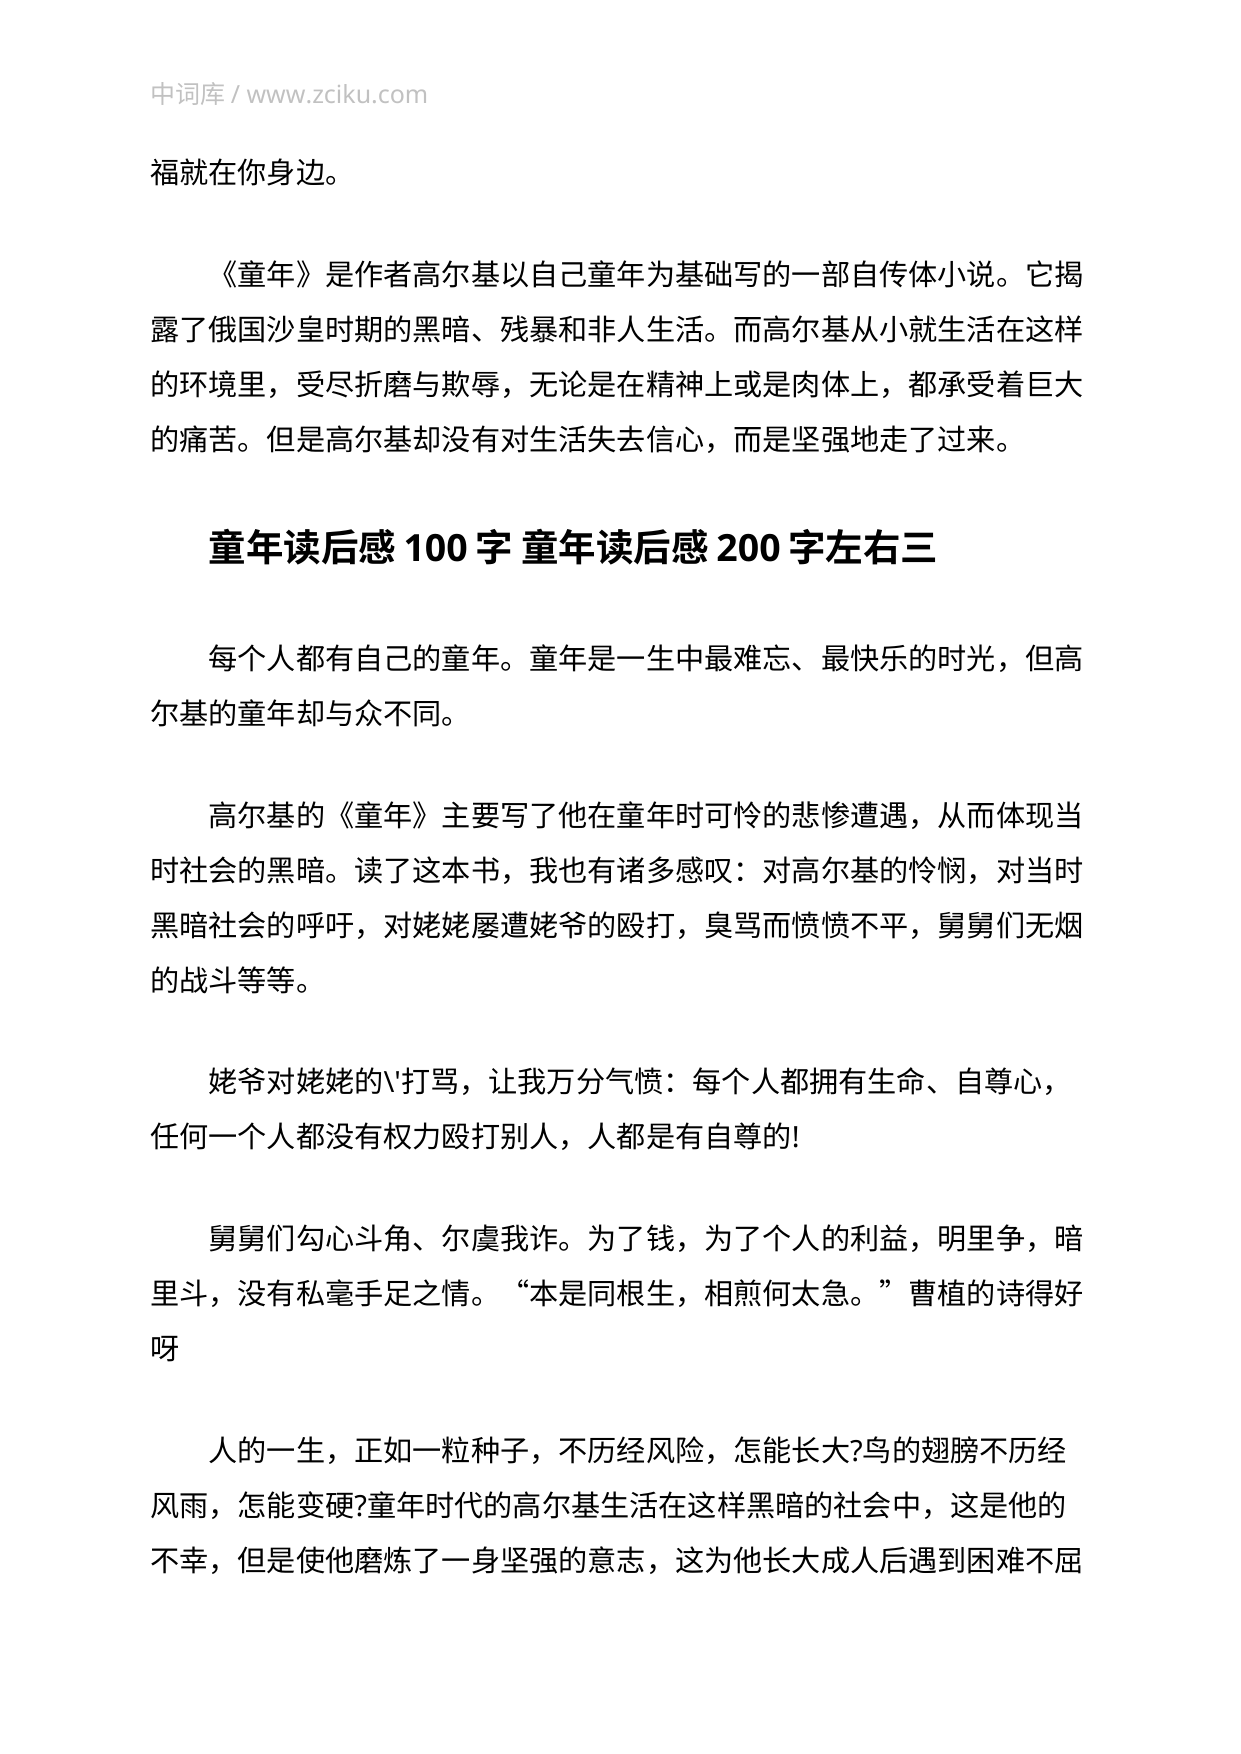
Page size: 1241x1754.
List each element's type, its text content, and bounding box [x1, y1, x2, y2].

text 每个人都有自己的童年。童年是一生中最难忘、最快乐的时光，但高尔基的童年却与众不同。 [150, 636, 1090, 733]
text 高尔基的《童年》主要写了他在童年时可怜的悲惨遭遇，从而体现当时社会的黑暗。读了这本书，我也有诸多感叹：对高尔基的怜悯，对当时黑暗社会的呼吁，对姥姥屡遭姥爷的殴打，臭骂而愤愤不平，舅舅们无烟的战斗等等。 [150, 792, 1090, 999]
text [150, 1427, 1090, 1580]
text 童年读后感100字 童年读后感200字左右三 [150, 518, 1090, 573]
text 《童年》是作者高尔基以自己童年为基础写的一部自传体小说。它揭露了俄国沙皇时期的黑暗、残暴和非人生活。而高尔基从小就生活在这样的环境里，受尽折磨与欺辱，无论是在精神上或是肉体上，都承受着巨大的痛苦。但是高尔基却没有对生活失去信心，而是坚强地走了过来。 [150, 252, 1090, 459]
text 舅舅们勾心斗角、尔虞我诈。为了钱，为了个人的利益，明里争，暗里斗，没有私毫手足之情。“本是同根生，相煎何太急。”曹植的诗得好呀 [150, 1216, 1090, 1368]
text 姥爷对姥姥的\'打骂，让我万分气愤：每个人都拥有生命、自尊心，任何一个人都没有权力殴打别人，人都是有自尊的! [150, 1059, 1090, 1156]
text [150, 150, 1090, 192]
